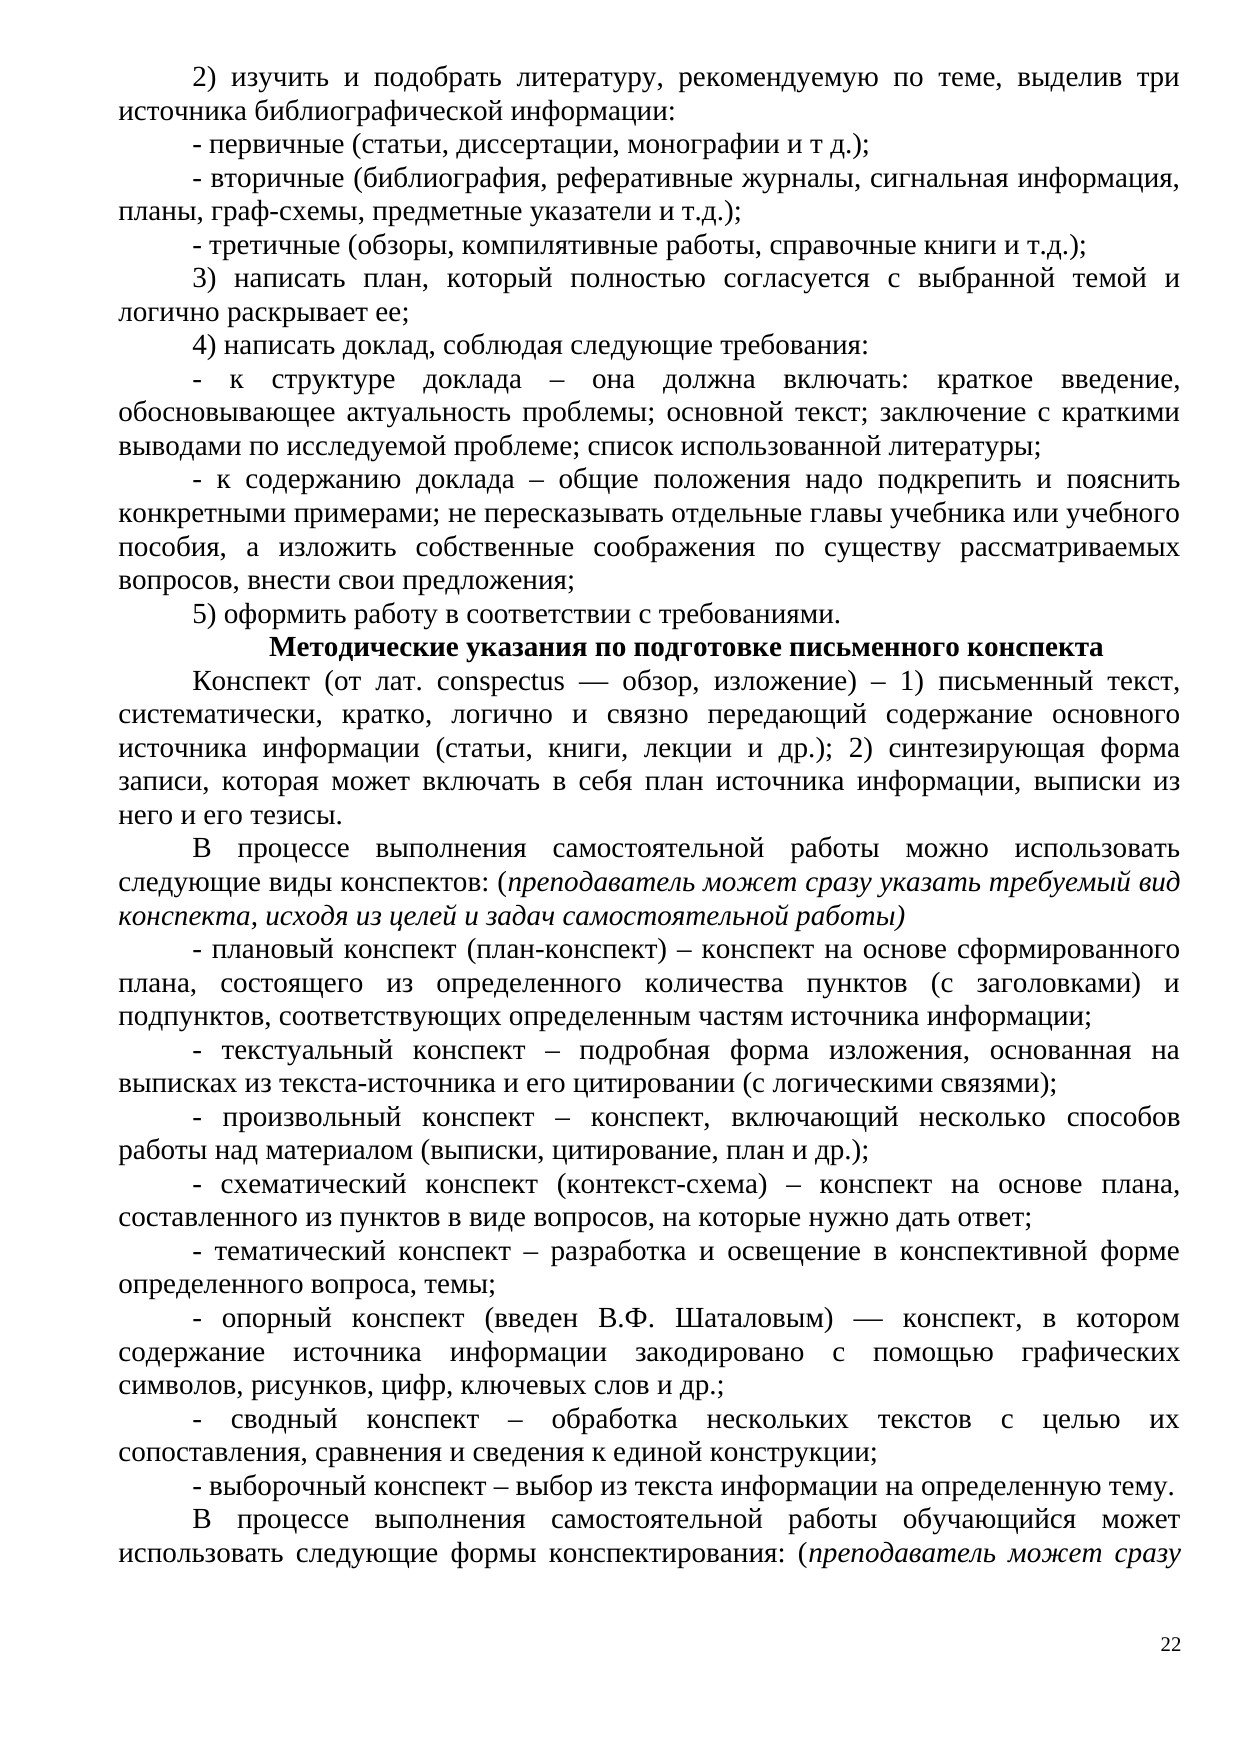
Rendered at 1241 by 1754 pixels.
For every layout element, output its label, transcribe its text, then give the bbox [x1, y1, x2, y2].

text В процессе выполнения самостоятельной работы можно использовать следующие виды конспектов: (преподаватель может сразу указать требуемый вид конспекта, исходя из целей и задач самостоятельной работы) [118, 831, 1181, 931]
text - тематический конспект – разработка и освещение в конспективной форме определенного вопроса, темы; [118, 1233, 1181, 1300]
text Конспект (от лат. conspectus — обзор, изложение) – 1) письменный текст, систематически, кратко, логично и связно передающий содержание основного источника информации (статьи, книги, лекции и др.); 2) синтезирующая форма записи, которая может включать в себя план источника информации, выписки из него и его тезисы. [118, 663, 1181, 831]
text - выборочный конспект – выбор из текста информации на определенную тему. [118, 1468, 1181, 1501]
text - произвольный конспект – конспект, включающий несколько способов работы над материалом (выписки, цитирование, план и др.); [118, 1099, 1181, 1166]
text 4) написать доклад, соблюдая следующие требования: [118, 327, 1181, 361]
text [118, 1501, 1181, 1568]
text - плановый конспект (план-конспект) – конспект на основе сформированного плана, состоящего из определенного количества пунктов (с заголовками) и подпунктов, соответствующих определенным частям источника информации; [118, 931, 1181, 1032]
text - к структуре доклада – она должна включать: краткое введение, обосновывающее актуальность проблемы; основной текст; заключение с краткими выводами по исследуемой проблеме; список использованной литературы; [118, 361, 1181, 462]
text - текстуальный конспект – подробная форма изложения, основанная на выписках из текста-источника и его цитировании (с логическими связями); [118, 1032, 1181, 1099]
text - сводный конспект – обработка нескольких текстов с целью их сопоставления, сравнения и сведения к единой конструкции; [118, 1401, 1181, 1468]
text - опорный конспект (введен В.Ф. Шаталовым) — конспект, в котором содержание источника информации закодировано с помощью графических символов, рисунков, цифр, ключевых слов и др.; [118, 1300, 1181, 1401]
text 2) изучить и подобрать литературу, рекомендуемую по теме, выделив три источника библиографической информации: [118, 59, 1181, 126]
text - третичные (обзоры, компилятивные работы, справочные книги и т.д.); [118, 227, 1181, 260]
text 3) написать план, который полностью согласуется с выбранной темой и логично раскрывает ее; [118, 260, 1181, 327]
text - вторичные (библиография, реферативные журналы, сигнальная информация, планы, граф-схемы, предметные указатели и т.д.); [118, 160, 1181, 227]
text Методические указания по подготовке письменного конспекта [118, 629, 1181, 663]
text - к содержанию доклада – общие положения надо подкрепить и пояснить конкретными примерами; не пересказывать отдельные главы учебника или учебного пособия, а изложить собственные соображения по существу рассматриваемых вопросов, внести свои предложения; [118, 462, 1181, 596]
text - схематический конспект (контекст-схема) – конспект на основе плана, составленного из пунктов в виде вопросов, на которые нужно дать ответ; [118, 1166, 1181, 1233]
text - первичные (статьи, диссертации, монографии и т д.); [118, 126, 1181, 160]
text 5) оформить работу в соответствии с требованиями. [118, 596, 1181, 629]
